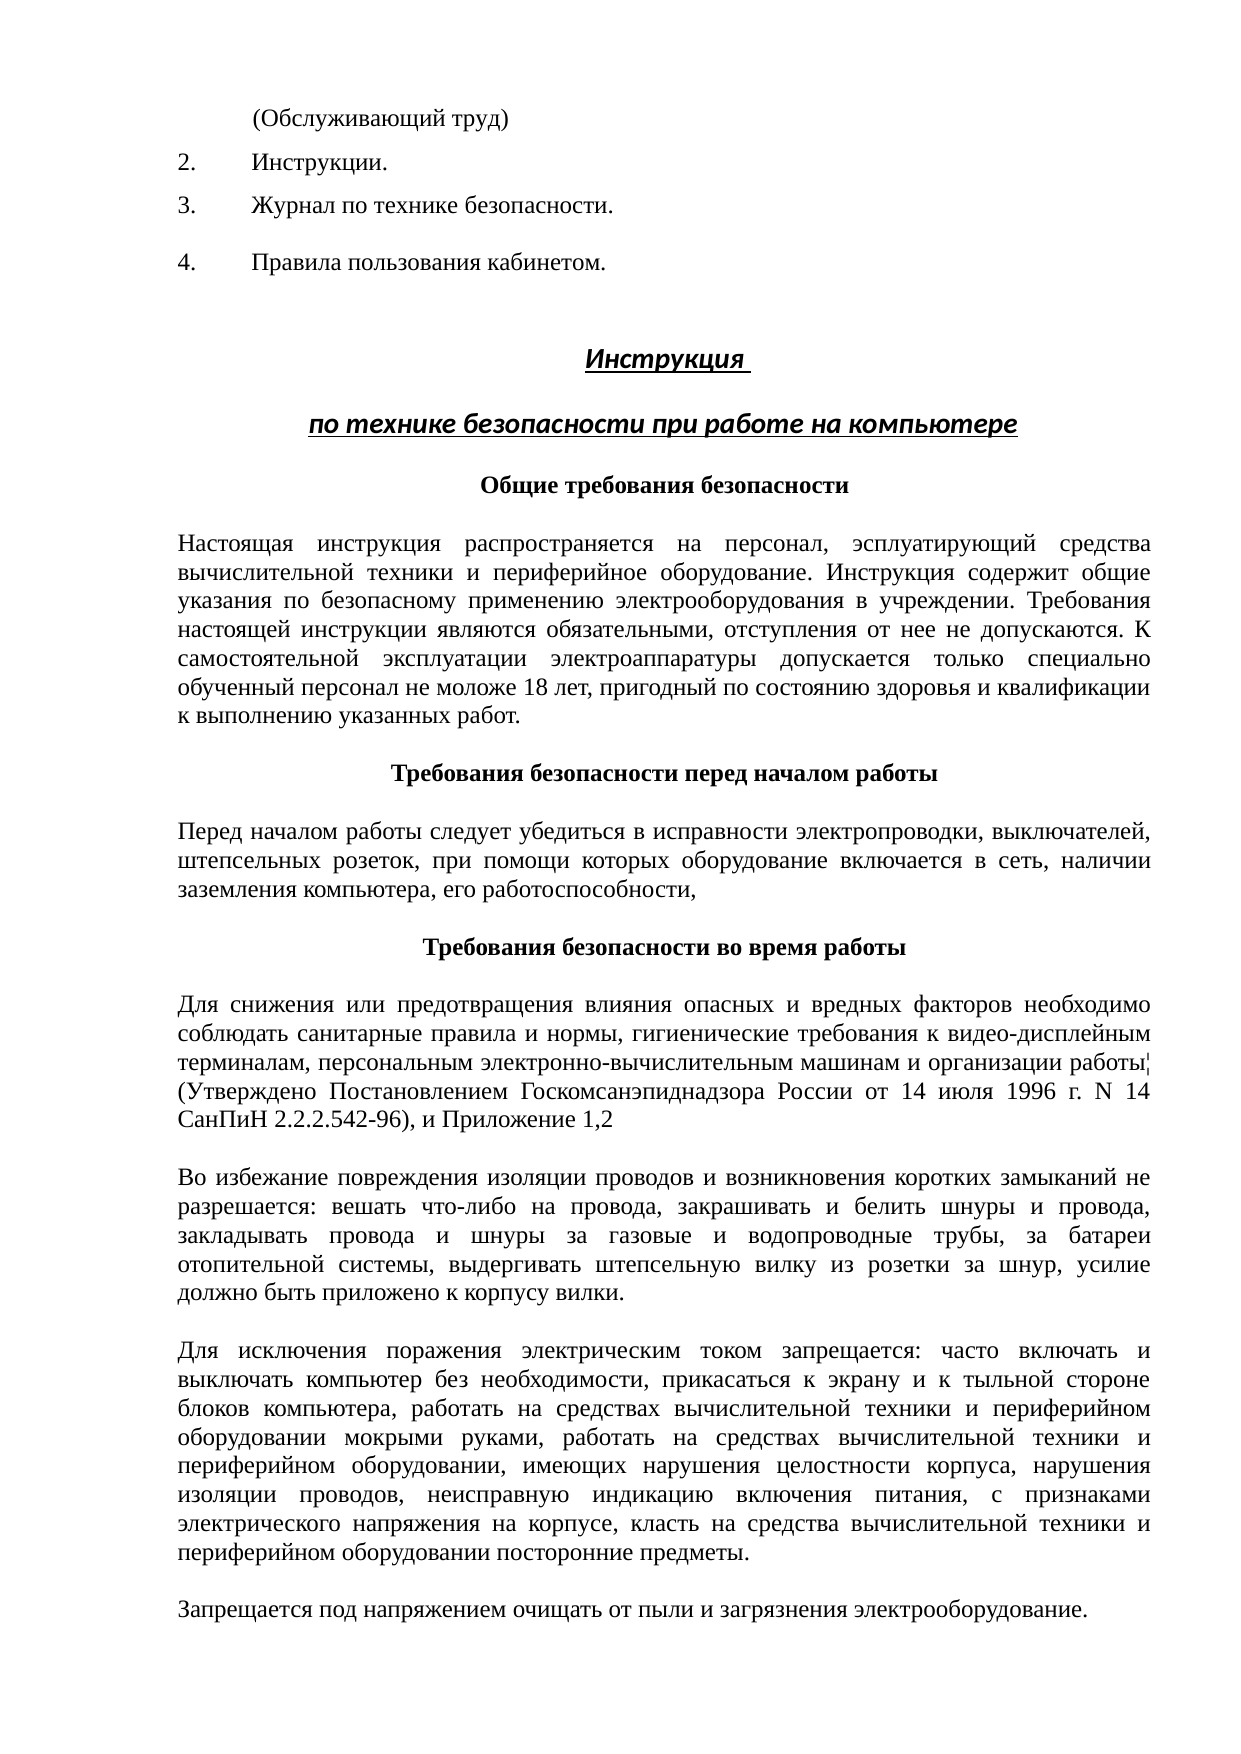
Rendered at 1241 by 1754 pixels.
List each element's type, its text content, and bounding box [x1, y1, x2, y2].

text Для исключения поражения электрическим током запрещается: часто включать и выключать компьютер без необходимости, прикасаться к экрану и к тыльной стороне блоков компьютера, работать на средствах вычислительной техники и периферийном оборудовании мокрыми руками, работать на средствах вычислительной техники и периферийном оборудовании, имеющих нарушения целостности корпуса, нарушения изоляции проводов, неисправную индикацию включения питания, с признаками электрического напряжения на корпусе, класть на средства вычислительной техники и периферийном оборудовании посторонние предметы. [177, 1335, 1152, 1565]
list Правила пользования кабинетом. [177, 247, 1152, 276]
text Настоящая инструкция распространяется на персонал, эсплуатирующий средства вычислительной техники и периферийное оборудование. Инструкция содержит общие указания по безопасному применению электрооборудования в учреждении. Требования настоящей инструкции являются обязательными, отступления от нее не допускаются. К самостоятельной эксплуатации электроаппаратуры допускается только специально обученный персонал не моложе 18 лет, пригодный по состоянию здоровья и квалификации к выполнению указанных работ. [177, 528, 1152, 729]
text Перед началом работы следует убедиться в исправности электропроводки, выключателей, штепсельных розеток, при помощи которых оборудование включается в сеть, наличии заземления компьютера, его работоспособности, [177, 816, 1152, 902]
text Общие требования безопасности [177, 470, 1152, 499]
text Требования безопасности во время работы [177, 932, 1152, 960]
text Требования безопасности перед началом работы [177, 758, 1152, 787]
text Запрещается под напряжением очищать от пыли и загрязнения электрооборудование. [177, 1594, 1152, 1623]
text Инструкция [177, 340, 1152, 376]
list Инструкции. [177, 147, 1152, 175]
text (Обслуживающий труд) [177, 103, 1152, 132]
text Во избежание повреждения изоляции проводов и возникновения коротких замыканий не разрешается: вешать что-либо на провода, закрашивать и белить шнуры и провода, закладывать провода и шнуры за газовые и водопроводные трубы, за батареи отопительной системы, выдергивать штепсельную вилку из розетки за шнур, усилие должно быть приложено к корпусу вилки. [177, 1162, 1152, 1306]
text по технике безопасности при работе на компьютере [177, 405, 1152, 441]
text Для снижения или предотвращения влияния опасных и вредных факторов необходимо соблюдать санитарные правила и нормы, гигиенические требования к видео-дисплейным терминалам, персональным электронно-вычислительным машинам и организации работы¦ (Утверждено Постановлением Госкомсанэпиднадзора России от 14 июля 1996 г. N 14 СанПиН 2.2.2.542-96), и Приложение 1,2 [177, 989, 1152, 1133]
list Журнал по технике безопасности. [177, 190, 1152, 218]
